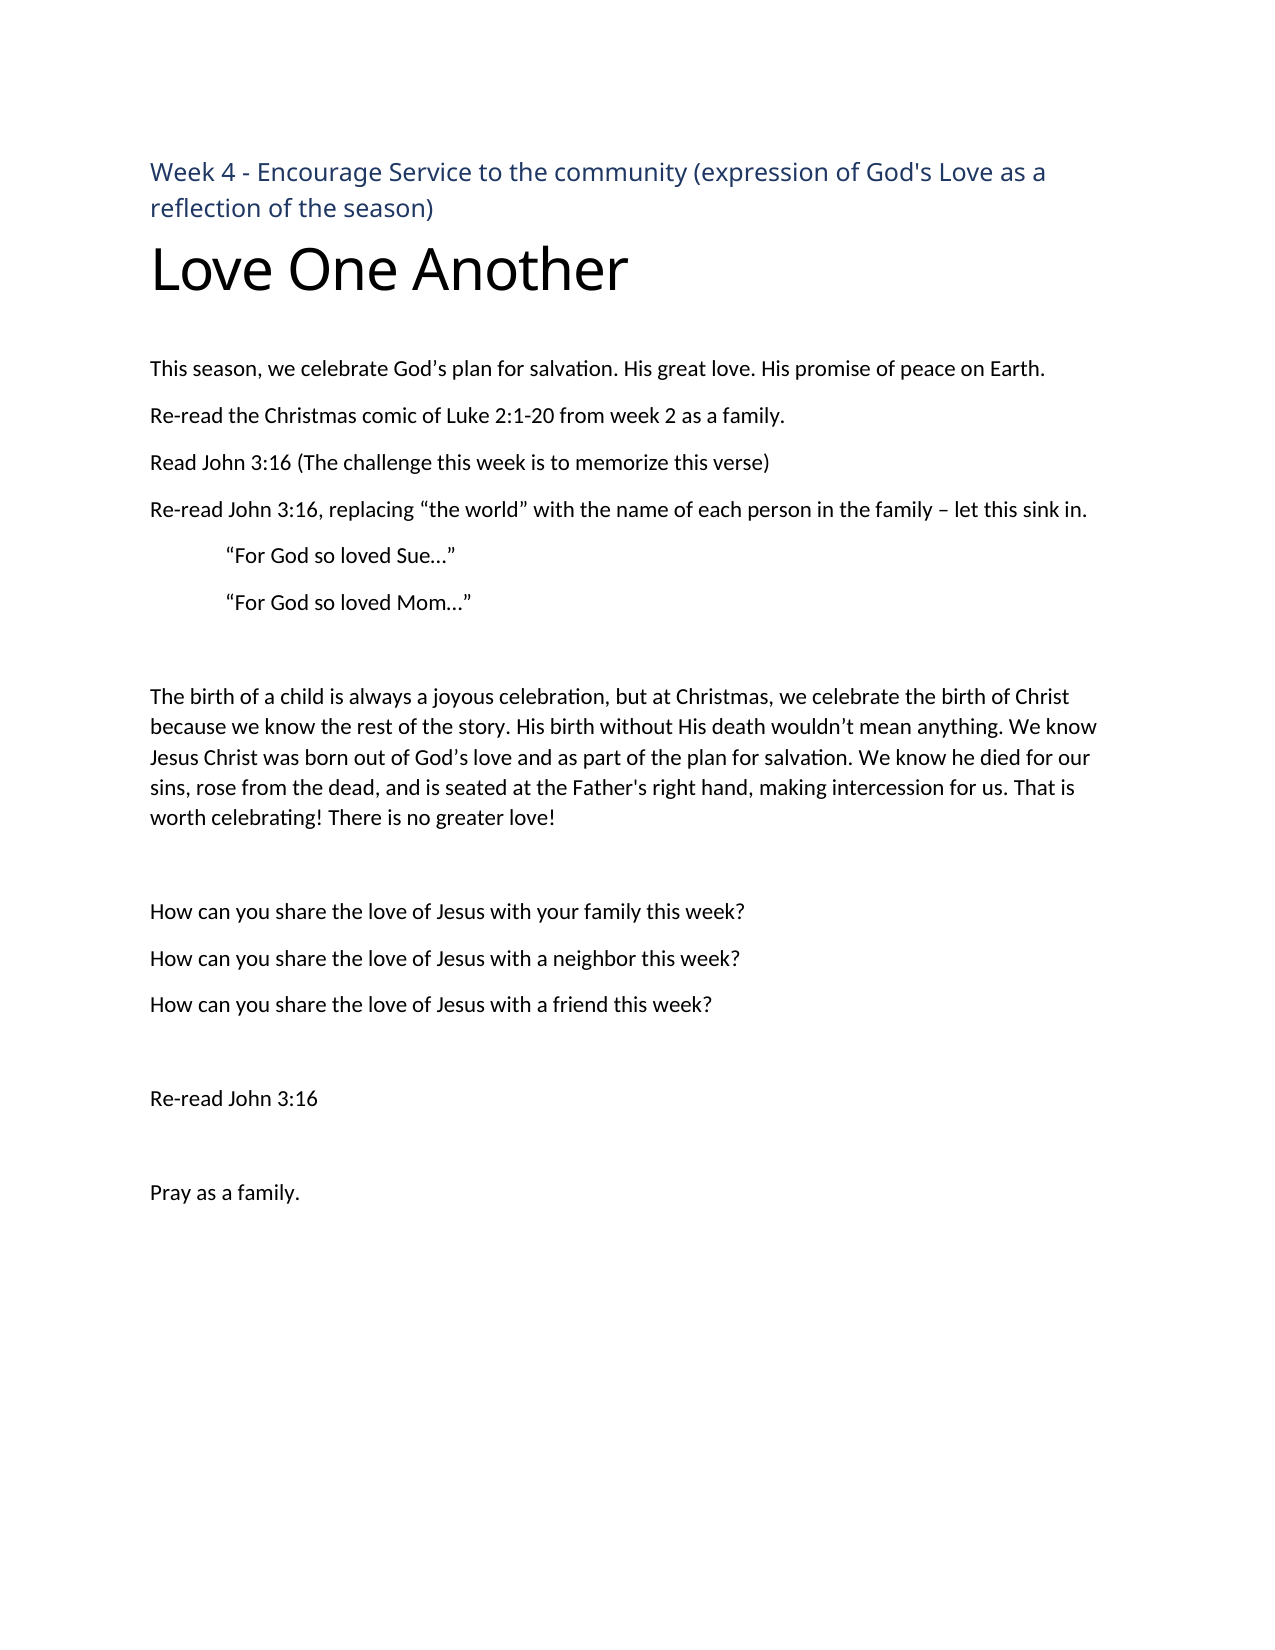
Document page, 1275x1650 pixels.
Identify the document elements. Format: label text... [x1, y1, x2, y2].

text Read John 3:16 (The challenge this week is to memorize this verse) [150, 448, 1125, 476]
text Re-read John 3:16 [150, 1084, 1125, 1112]
text How can you share the love of Jesus with a friend this week? [150, 991, 1125, 1018]
text Re-read the Christmas comic of Luke 2:1-20 from week 2 as a family. [150, 401, 1125, 429]
title Love One Another [150, 228, 1125, 307]
text “For God so loved Mom…” [150, 588, 1125, 616]
text This season, we celebrate God’s plan for salvation. His great love. His promise of peace on Earth. [150, 354, 1125, 382]
text Re-read John 3:16, replacing “the world” with the name of each person in the family – let this sink in. [150, 495, 1125, 523]
text Pray as a family. [150, 1178, 1125, 1206]
text The birth of a child is always a joyous celebration, but at Christmas, we celebrate the birth of Christ because we know the rest of the story. His birth without His death wouldn’t mean anything. We know Jesus Christ was born out of God’s love and as part of the plan for salvation. We know he died for our sins, rose from the dead, and is seated at the Father's right hand, making intercession for us. That is worth celebrating! There is no greater love! [150, 682, 1125, 831]
text How can you share the love of Jesus with your family this week? [150, 897, 1125, 925]
text “For God so loved Sue…” [150, 542, 1125, 569]
subtitle Week 4 - Encourage Service to the community (expression of God's Love as a reflection of the season) [150, 154, 1125, 225]
text How can you share the love of Jesus with a neighbor this week? [150, 944, 1125, 972]
